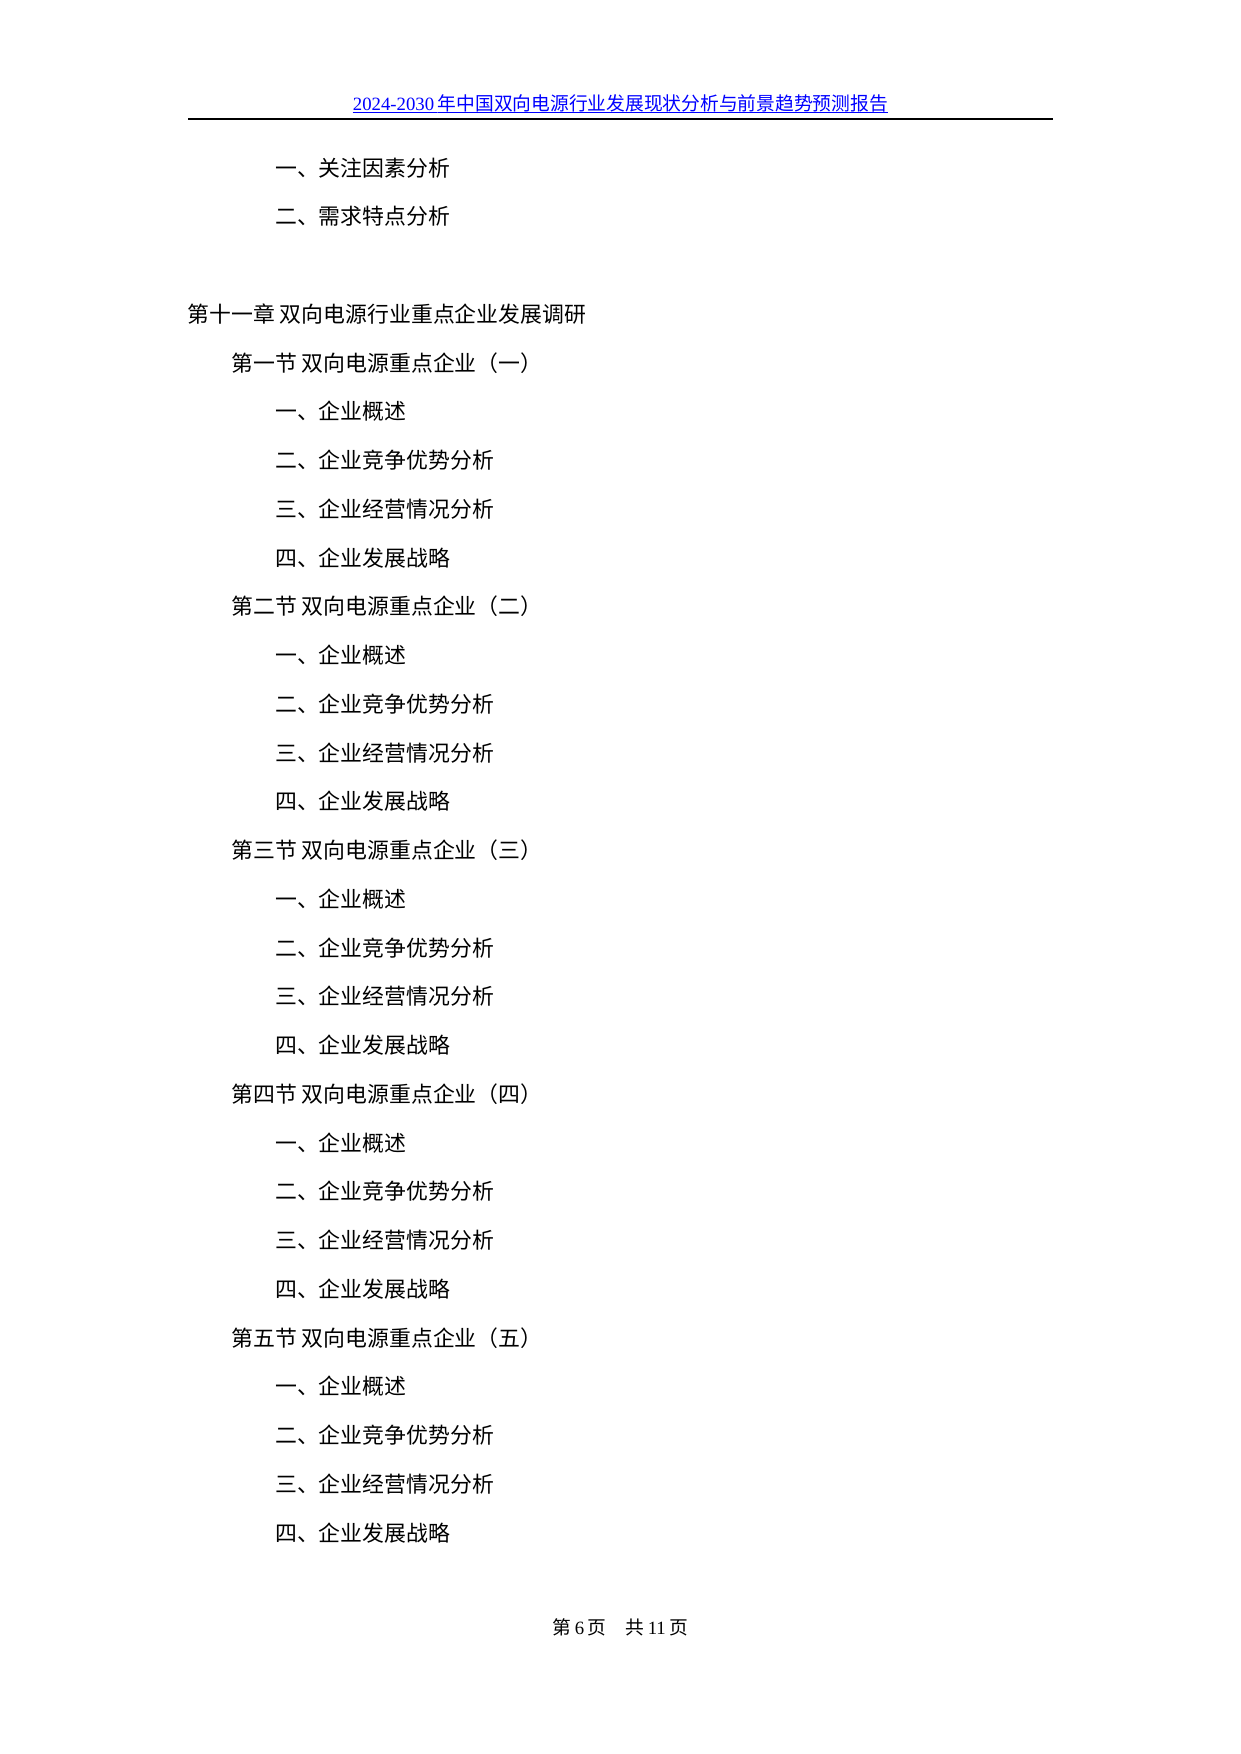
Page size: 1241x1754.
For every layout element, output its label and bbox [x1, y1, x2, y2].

text [187, 150, 1053, 1548]
